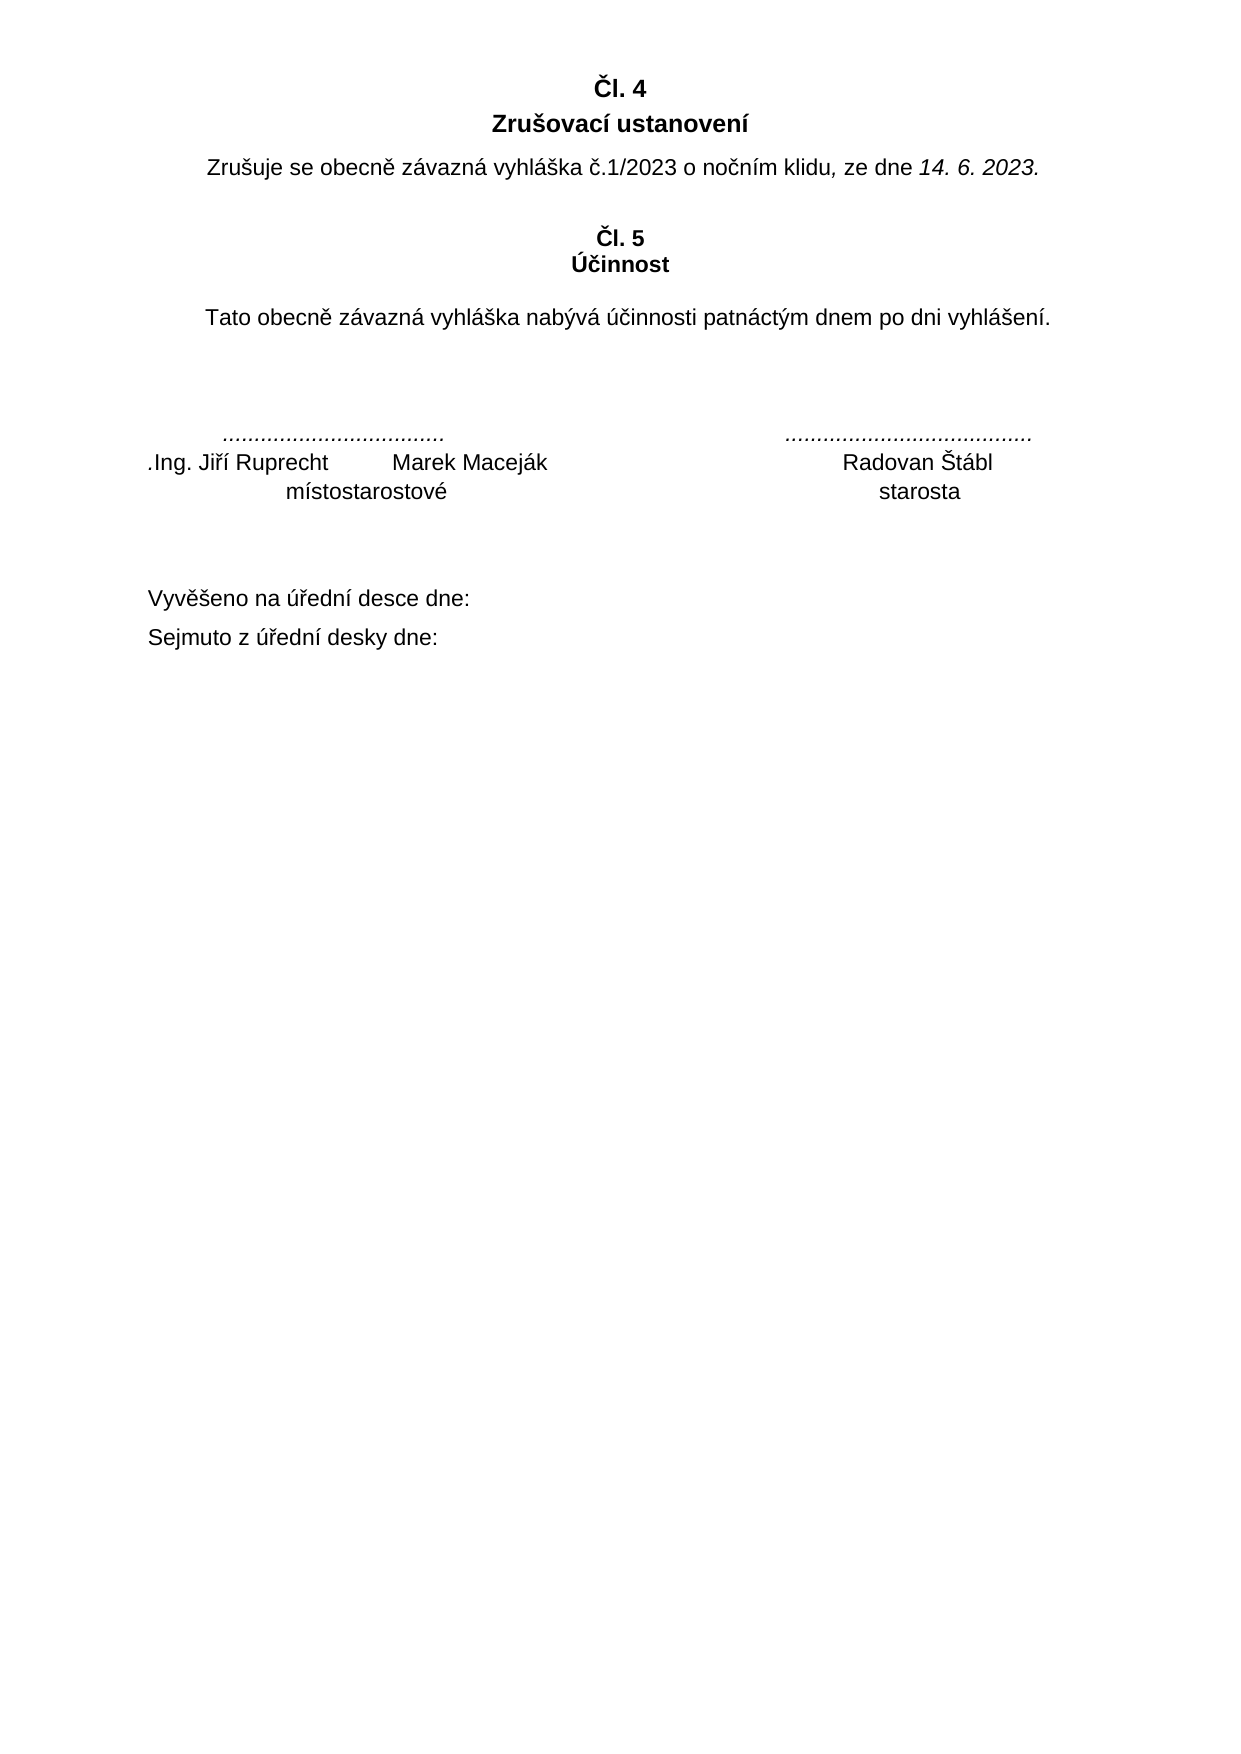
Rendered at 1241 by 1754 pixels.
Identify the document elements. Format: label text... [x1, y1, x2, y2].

text místostarostové starosta [148, 478, 1093, 504]
text Sejmuto z úřední desky dne: [148, 624, 1093, 650]
text Čl. 5 [148, 225, 1093, 251]
text Zrušovací ustanovení [148, 109, 1093, 138]
text Účinnost [148, 251, 1093, 277]
text Vyvěšeno na úřední desce dne: [148, 585, 1093, 611]
text Čl. 4 [148, 74, 1093, 103]
text Zrušuje se obecně závazná vyhláška č.1/2023 o nočním klidu, ze dne 14. 6. 2023. [207, 154, 1093, 181]
text Tato obecně závazná vyhláška nabývá účinnosti patnáctým dnem po dni vyhlášení. [148, 304, 1093, 330]
text .Ing. Jiří Ruprecht Marek Maceják Radovan Štábl [148, 449, 1093, 476]
text ................................... ....................................... [148, 420, 1093, 447]
